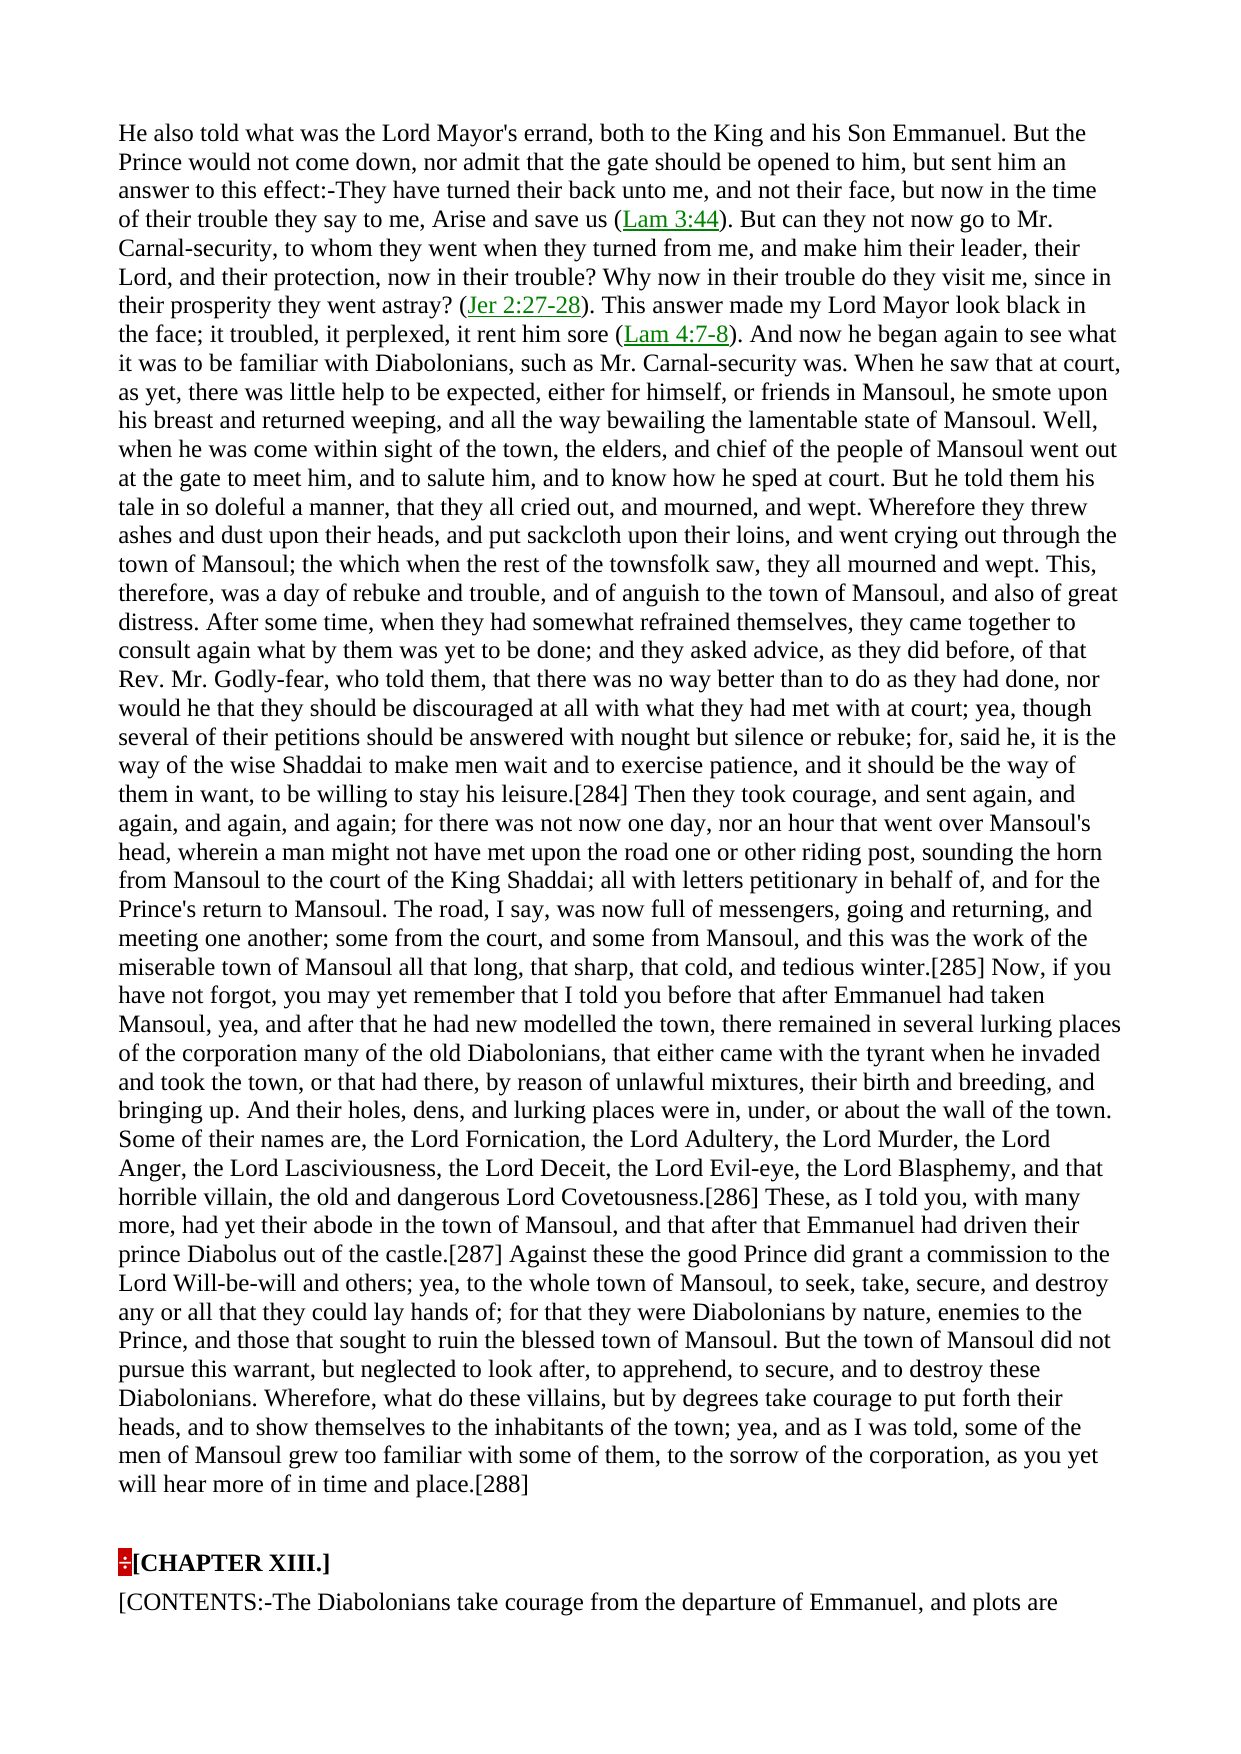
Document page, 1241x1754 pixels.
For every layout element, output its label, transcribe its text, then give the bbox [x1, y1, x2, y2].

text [118, 118, 1122, 1498]
text ÷[CHAPTER XIII.] [132, 1548, 1122, 1576]
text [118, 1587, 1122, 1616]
